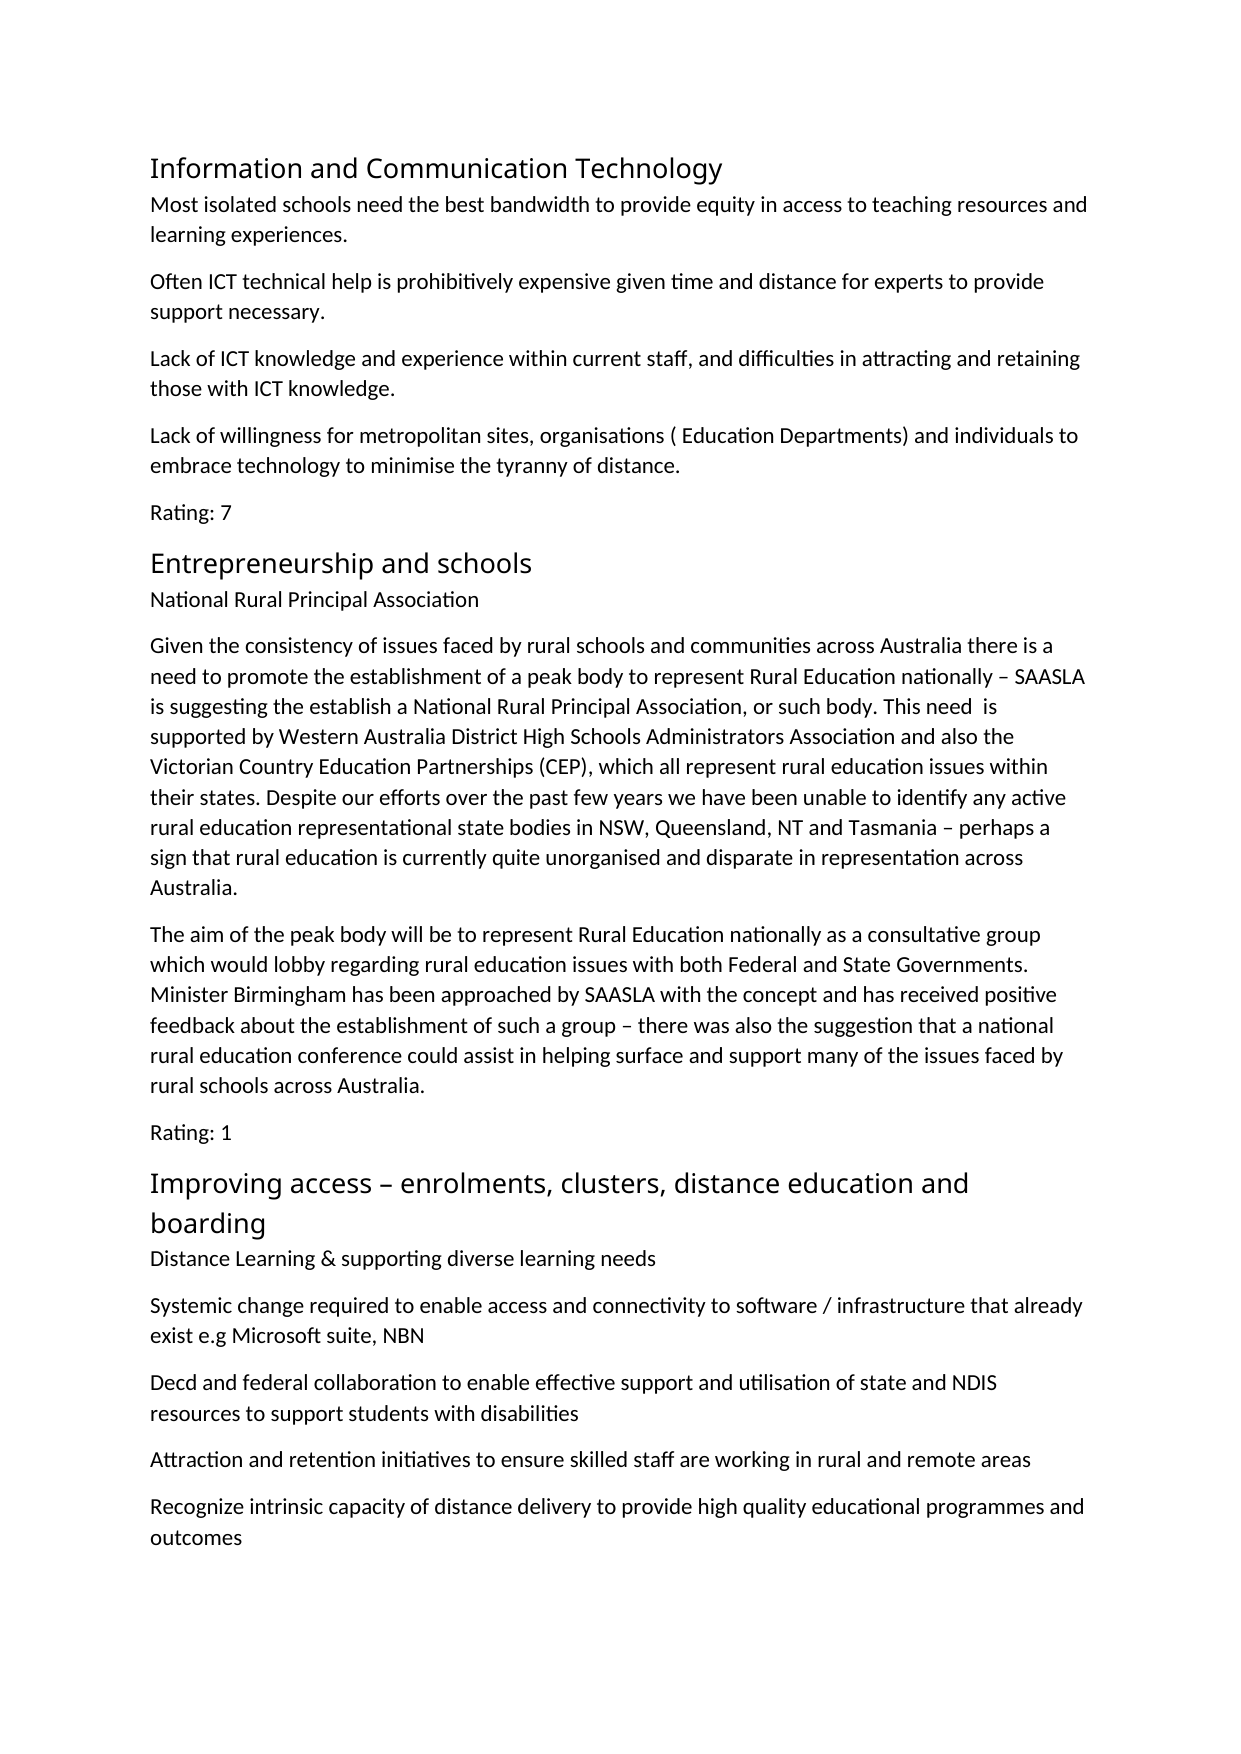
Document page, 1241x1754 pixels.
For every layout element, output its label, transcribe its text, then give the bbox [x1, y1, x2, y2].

text Lack of ICT knowledge and experience within current staff, and difficulties in attracting and retaining those with ICT knowledge. [150, 344, 1090, 402]
text Decd and federal collaboration to enable effective support and utilisation of state and NDIS resources to support students with disabilities [150, 1368, 1090, 1427]
text Often ICT technical help is prohibitively expensive given time and distance for experts to provide support necessary. [150, 267, 1090, 325]
text Systemic change required to enable access and connectivity to software / infrastructure that already exist e.g Microsoft suite, NBN [150, 1291, 1090, 1350]
subtitle Entrepreneurship and schools [150, 545, 1090, 582]
text Attraction and retention initiatives to ensure skilled staff are working in rural and remote areas [150, 1446, 1090, 1474]
text Rating: 1 [150, 1118, 1090, 1146]
text Rating: 7 [150, 498, 1090, 526]
text Distance Learning & supporting diverse learning needs [150, 1244, 1090, 1273]
text Given the consistency of issues faced by rural schools and communities across Australia there is a need to promote the establishment of a peak body to represent Rural Education nationally – SAASLA is suggesting the establish a National Rural Principal Association, or such body. This need is supported by Western Australia District High Schools Administrators Association and also the Victorian Country Education Partnerships (CEP), which all represent rural education issues within their states. Despite our efforts over the past few years we have been unable to identify any active rural education representational state bodies in NSW, Queensland, NT and Tasmania – perhaps a sign that rural education is currently quite unorganised and disparate in representation across Australia. [150, 632, 1090, 901]
subtitle Information and Communication Technology [150, 150, 1090, 187]
text The aim of the peak body will be to represent Rural Education nationally as a consultative group which would lobby regarding rural education issues with both Federal and State Governments. Minister Birmingham has been approached by SAASLA with the concept and has received positive feedback about the establishment of such a group – there was also the suggestion that a national rural education conference could assist in helping surface and support many of the issues faced by rural schools across Australia. [150, 920, 1090, 1099]
text Lack of willingness for metropolitan sites, organisations ( Education Departments) and individuals to embrace technology to minimise the tyranny of distance. [150, 421, 1090, 479]
text Most isolated schools need the best bandwidth to provide equity in access to teaching resources and learning experiences. [150, 190, 1090, 248]
text Recognize intrinsic capacity of distance delivery to provide high quality educational programmes and outcomes [150, 1492, 1090, 1551]
text National Rural Principal Association [150, 585, 1090, 613]
subtitle Improving access – enrolments, clusters, distance education and boarding [150, 1165, 1090, 1242]
